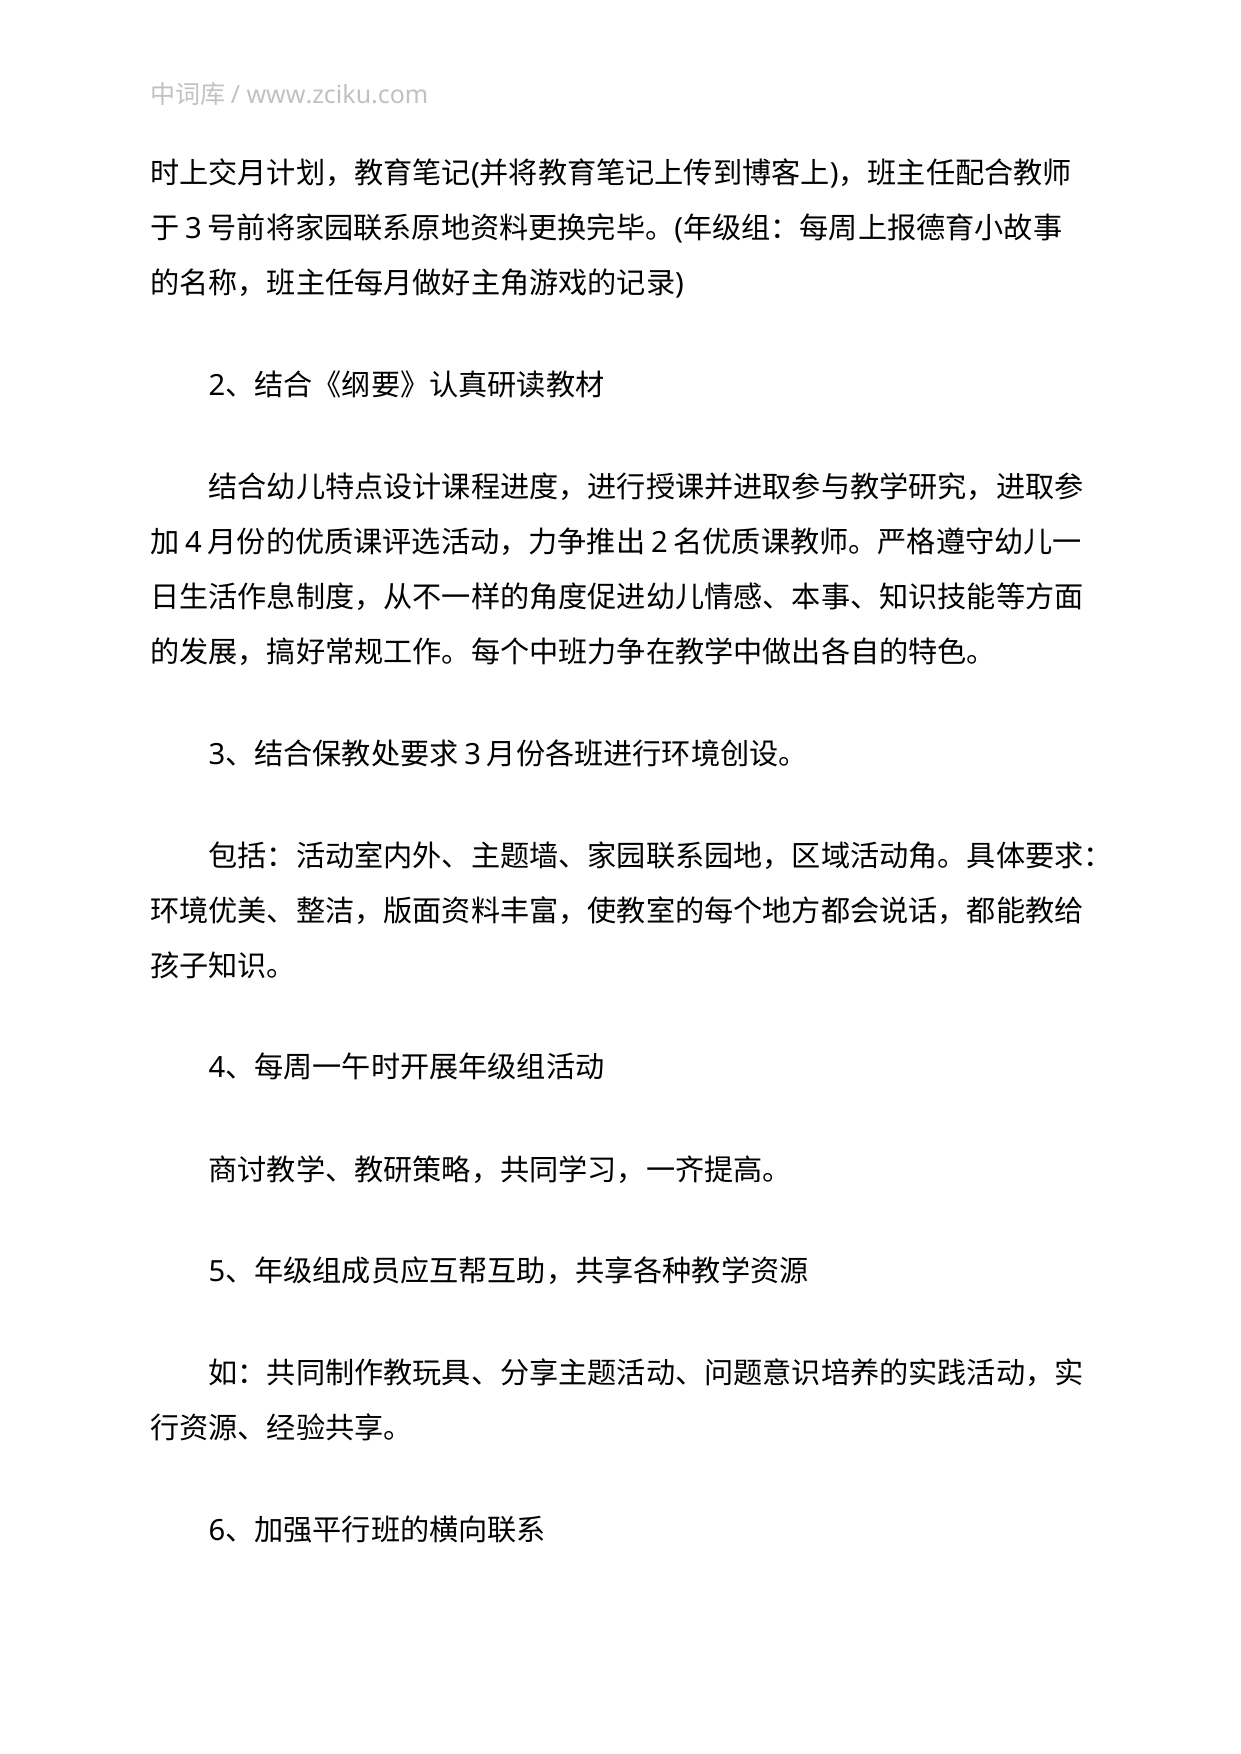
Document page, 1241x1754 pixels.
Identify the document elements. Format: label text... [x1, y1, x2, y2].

text 商讨教学、教研策略，共同学习，一齐提高。 [150, 1146, 1090, 1188]
text 6、加强平行班的横向联系 [150, 1506, 1090, 1549]
text 包括：活动室内外、主题墙、家园联系园地，区域活动角。具体要求：环境优美、整洁，版面资料丰富，使教室的每个地方都会说话，都能教给孩子知识。 [150, 832, 1090, 984]
text 如：共同制作教玩具、分享主题活动、问题意识培养的实践活动，实行资源、经验共享。 [150, 1350, 1090, 1447]
text 4、每周一午时开展年级组活动 [150, 1044, 1090, 1086]
text 3、结合保教处要求3月份各班进行环境创设。 [150, 731, 1090, 773]
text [150, 150, 1090, 302]
text 2、结合《纲要》认真研读教材 [150, 362, 1090, 404]
text 5、年级组成员应互帮互助，共享各种教学资源 [150, 1248, 1090, 1290]
text 结合幼儿特点设计课程进度，进行授课并进取参与教学研究，进取参加4月份的优质课评选活动，力争推出2名优质课教师。严格遵守幼儿一日生活作息制度，从不一样的角度促进幼儿情感、本事、知识技能等方面的发展，搞好常规工作。每个中班力争在教学中做出各自的特色。 [150, 464, 1090, 671]
